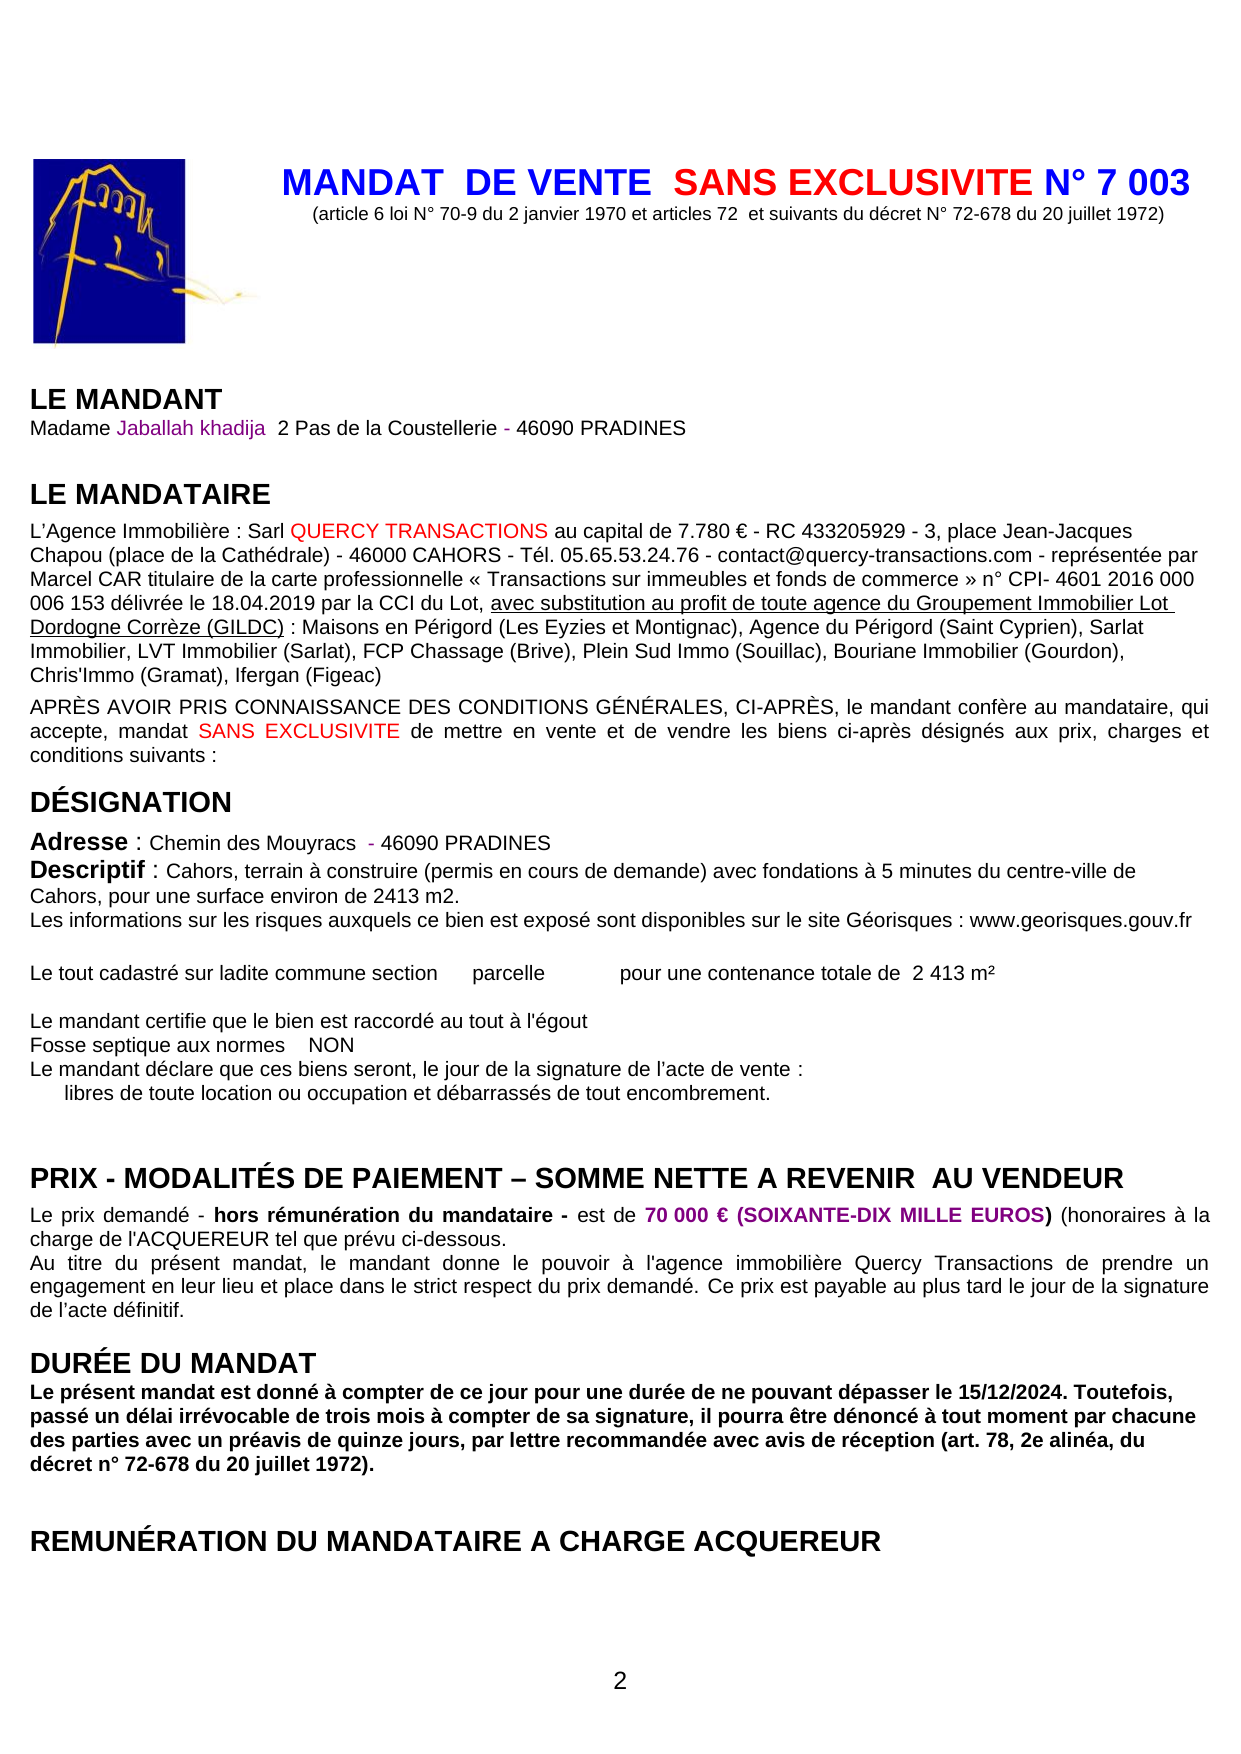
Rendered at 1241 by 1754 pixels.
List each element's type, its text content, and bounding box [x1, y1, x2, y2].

picture [33, 159, 261, 349]
text Descriptif : Cahors, terrain à construire (permis en cours de demande) avec fondations à 5 minutes du centre-ville de Cahors, pour une surface environ de 2413 m2. [29, 855, 1211, 908]
text Adresse : Chemin des Mouyracs - 46090 PRADINES [29, 826, 1211, 855]
text Au titre du présent mandat, le mandant donne le pouvoir à l'agence immobilière Quercy Transactions de prendre un engagement en leur lieu et place dans le strict respect du prix demandé. Ce prix est payable au plus tard le jour de la signature de l’acte définitif. [29, 1250, 1211, 1322]
text Fosse septique aux normes NON [29, 1032, 1211, 1056]
text libres de toute location ou occupation et débarrassés de tout encombrement. [29, 1080, 1211, 1104]
text APRÈS AVOIR PRIS CONNAISSANCE DES CONDITIONS GÉNÉRALES, CI-APRÈS, le mandant confère au mandataire, qui accepte, mandat SANS EXCLUSIVITE de mettre en vente et de vendre les biens ci-après désignés aux prix, charges et conditions suivants : [29, 695, 1211, 767]
text Les informations sur les risques auxquels ce bien est exposé sont disponibles sur le site Géorisques : www.georisques.gouv.fr [29, 908, 1211, 932]
text LE MANDANT [29, 382, 1211, 416]
text LE MANDATAIRE [29, 477, 1211, 510]
subtitle PRIX - MODALITÉS DE PAIEMENT – SOMME NETTE A REVENIR AU VENDEUR [29, 1161, 1211, 1194]
text Le mandant certifie que le bien est raccordé au tout à l'égout [29, 1008, 1211, 1032]
subtitle DÉSIGNATION [29, 784, 1211, 818]
text Le mandant déclare que ces biens seront, le jour de la signature de l’acte de vente : [29, 1056, 1211, 1080]
text Le tout cadastré sur ladite commune section parcelle pour une contenance totale de 2 413 m² [29, 961, 1211, 984]
text Madame Jaballah khadija 2 Pas de la Coustellerie - 46090 PRADINES [29, 416, 1211, 440]
text REMUNÉRATION DU MANDATAIRE A CHARGE ACQUEREUR [29, 1523, 1211, 1557]
table_header MANDAT DE VENTE SANS EXCLUSIVITE N° 7 003 (article 6 loi N° 70-9 du 2 janvier 1970 et articles 72 et suivants du décret N° 72-678 du 20 juillet 1972) [261, 160, 1211, 349]
text L’Agence Immobilière : Sarl QUERCY TRANSACTIONS au capital de 7.780 € - RC 433205929 - 3, place Jean-Jacques Chapou (place de la Cathédrale) - 46000 CAHORS - Tél. 05.65.53.24.76 - contact@quercy-transactions.com - représentée par Marcel CAR titulaire de la carte professionnelle « Transactions sur immeubles et fonds de commerce » n° CPI- 4601 2016 000 006 153 délivrée le 18.04.2019 par la CCI du Lot, avec substitution au profit de toute agence du Groupement Immobilier Lot Dordogne Corrèze (GILDC) : Maisons en Périgord (Les Eyzies et Montignac), Agence du Périgord (Saint Cyprien), Sarlat Immobilier, LVT Immobilier (Sarlat), FCP Chassage (Brive), Plein Sud Immo (Souillac), Bouriane Immobilier (Gourdon), Chris'Immo (Gramat), Ifergan (Figeac) [29, 519, 1211, 686]
text DURÉE DU MANDAT [29, 1346, 1211, 1380]
text Le prix demandé - hors rémunération du mandataire - est de 70 000 € (SOIXANTE-DIX MILLE EUROS) (honoraires à la charge de l'ACQUEREUR tel que prévu ci-dessous. [29, 1202, 1211, 1250]
text Le présent mandat est donné à compter de ce jour pour une durée de ne pouvant dépasser le 15/12/2024. Toutefois, passé un délai irrévocable de trois mois à compter de sa signature, il pourra être dénoncé à tout moment par chacune des parties avec un préavis de quinze jours, par lettre recommandée avec avis de réception (art. 78, 2e alinéa, du décret n° 72-678 du 20 juillet 1972). [29, 1380, 1211, 1476]
